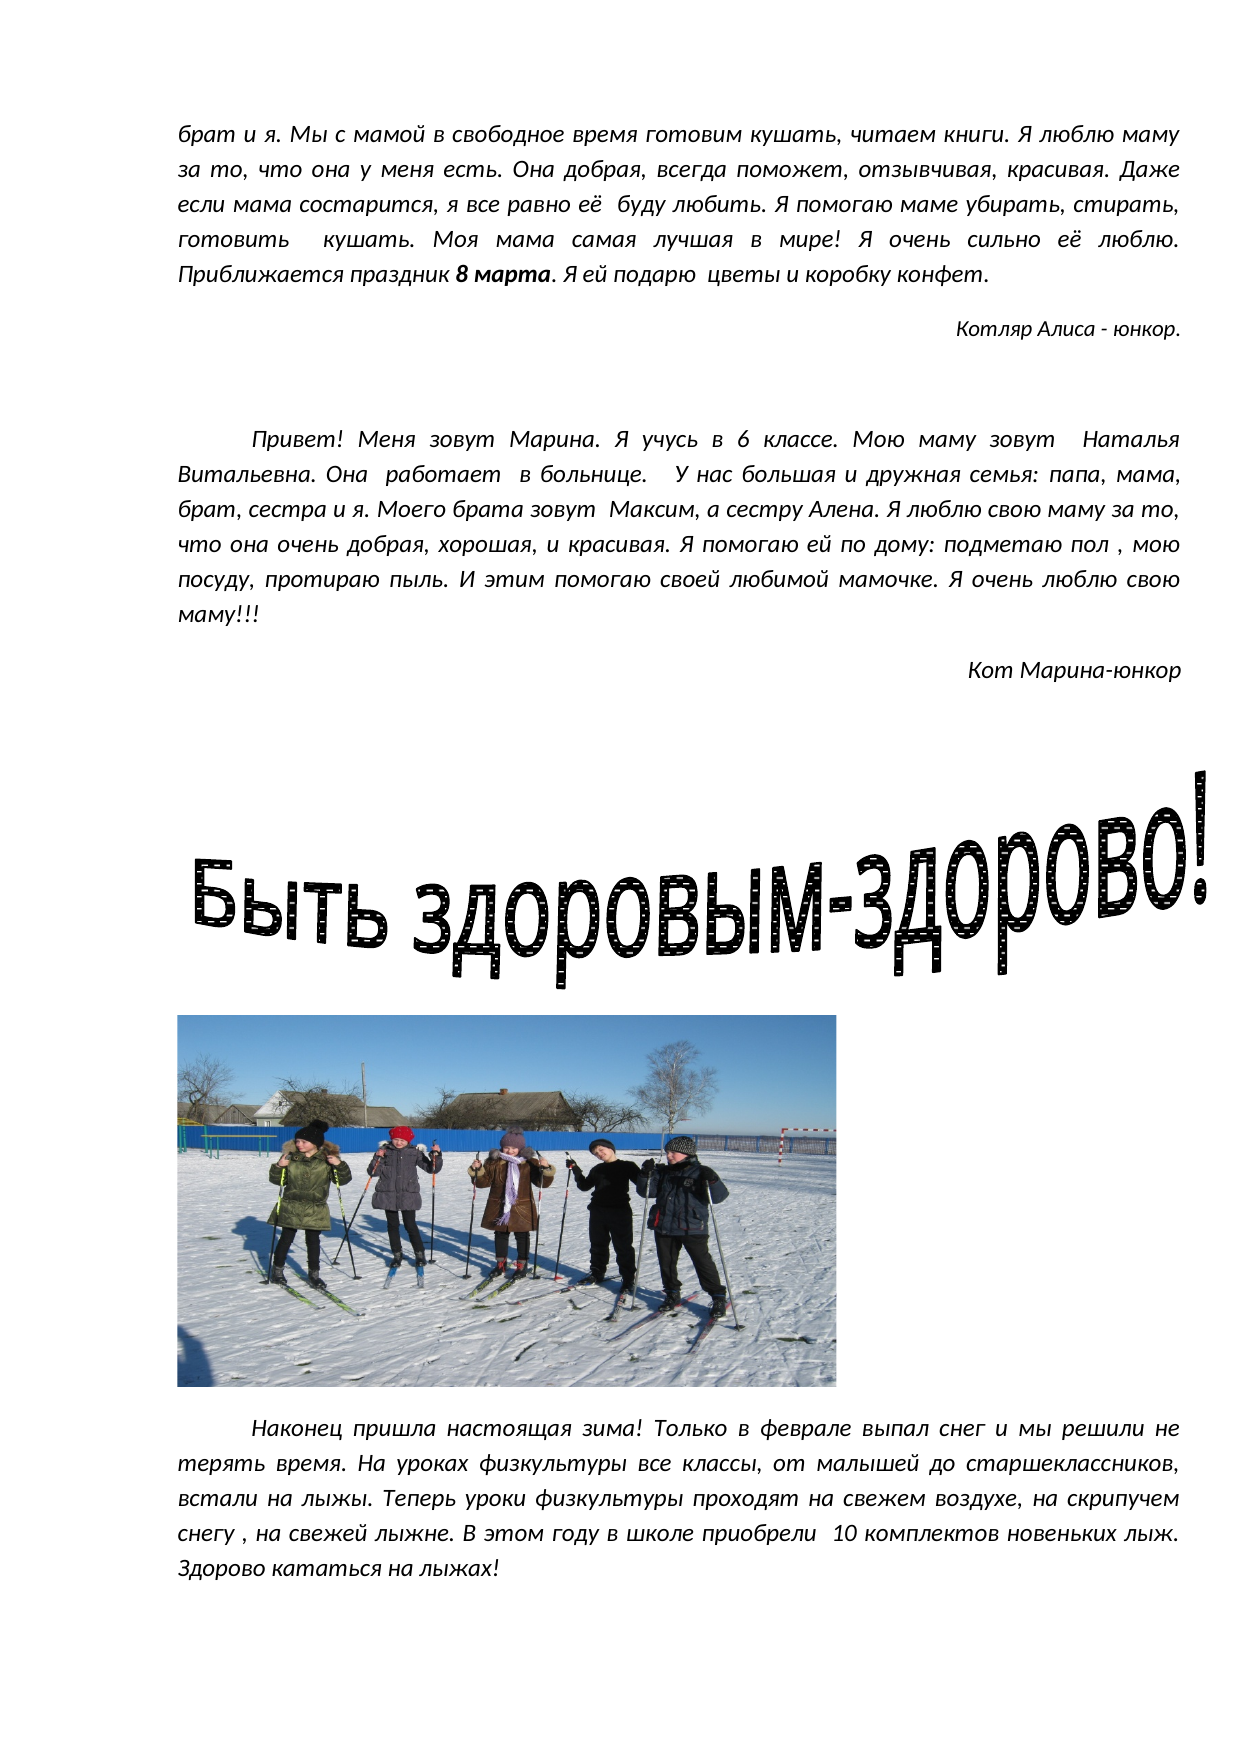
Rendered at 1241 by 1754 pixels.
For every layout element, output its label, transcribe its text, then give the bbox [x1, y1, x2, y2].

picture [1146, 810, 1183, 907]
picture [247, 881, 279, 934]
picture [609, 880, 647, 955]
picture [752, 871, 758, 951]
picture [1198, 773, 1203, 863]
picture [559, 882, 597, 987]
picture [416, 886, 448, 951]
picture [1197, 881, 1204, 902]
picture [350, 886, 385, 946]
picture [948, 843, 986, 936]
picture [455, 887, 498, 977]
text Привет! Меня зовут Марина. Я учусь в 6 классе. Мою маму зовут Наталья Витальевна. Она работает в больнице. У нас большая и дружная семья: папа, мама, брат, сестра и я. Моего брата зовут Максим, а сестру Алена. Я люблю свою маму за то, что она очень добрая, хорошая, и красивая. Я помогаю ей по дому: подметаю пол , мою посуду, протираю пыль. И этим помогаю своей любимой мамочке. Я очень люблю свою маму!!! [177, 423, 1181, 628]
picture [177, 1015, 837, 1387]
picture [858, 857, 889, 946]
picture [773, 865, 819, 950]
text Котляр Алиса - юнкор. [177, 314, 1181, 342]
picture [1000, 834, 1037, 972]
picture [832, 899, 849, 910]
picture [1049, 826, 1086, 923]
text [177, 118, 1181, 289]
picture [197, 861, 233, 925]
picture [306, 885, 339, 941]
picture [289, 884, 295, 937]
picture [661, 877, 696, 953]
picture [508, 884, 546, 955]
text Кот Марина-юнкор [177, 654, 1181, 684]
picture [1101, 819, 1135, 915]
picture [897, 850, 939, 974]
picture [709, 875, 742, 952]
text Наконец пришла настоящая зима! Только в феврале выпал снег и мы решили не терять время. На уроках физкультуры все классы, от малышей до старшеклассников, встали на лыжы. Теперь уроки физкультуры проходят на свежем воздухе, на скрипучем снегу , на свежей лыжне. В этом году в школе приобрели 10 комплектов новеньких лыж. Здорово кататься на лыжах! [177, 1412, 1181, 1583]
